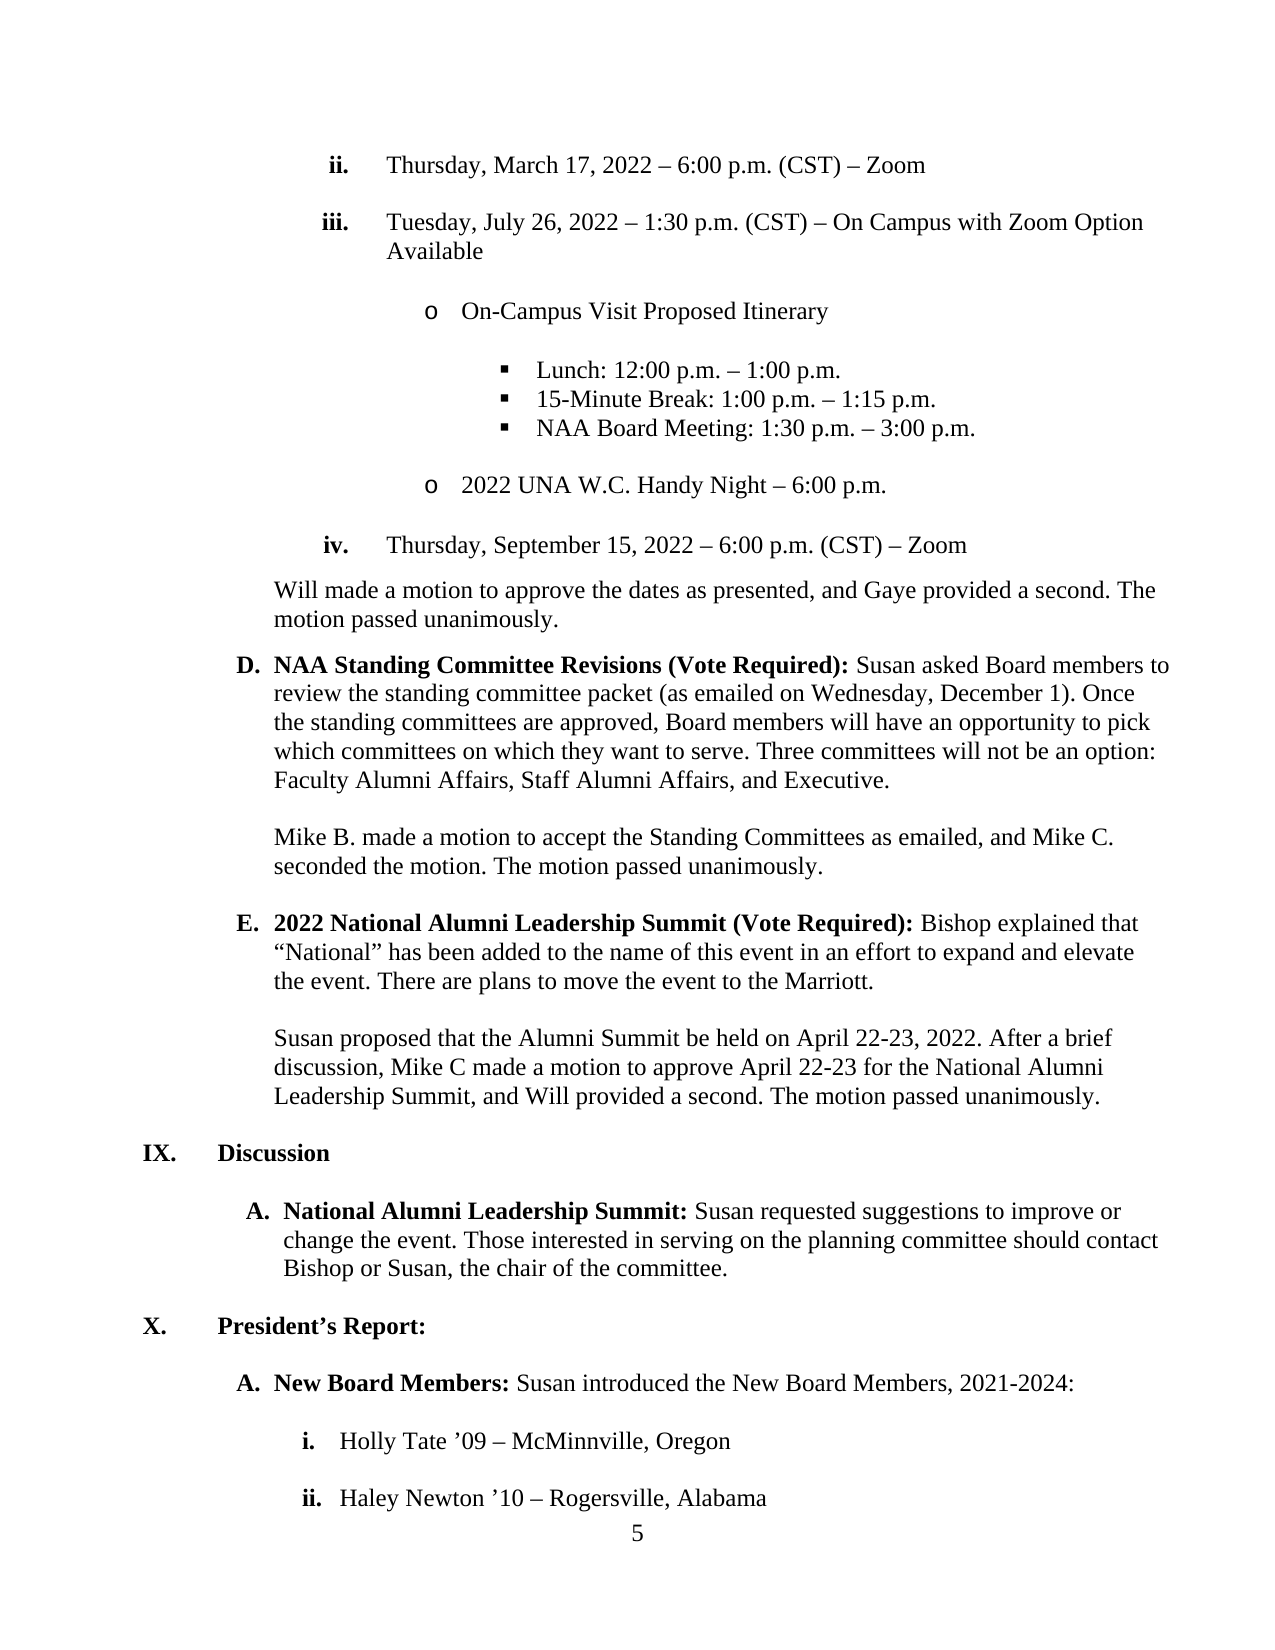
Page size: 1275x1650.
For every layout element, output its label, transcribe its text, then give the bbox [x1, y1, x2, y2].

list Lunch: 12:00 p.m. – 1:00 p.m. [499, 356, 1170, 384]
list National Alumni Leadership Summit: Susan requested suggestions to improve or change the event. Those interested in serving on the planning committee should contact Bishop or Susan, the chair of the committee. [246, 1196, 1170, 1282]
list President’s Report: [142, 1311, 1170, 1340]
list 15-Minute Break: 1:00 p.m. – 1:15 p.m. [499, 384, 1170, 413]
text Will made a motion to approve the dates as presented, and Gaye provided a second. The motion passed unanimously. [274, 576, 1170, 633]
list New Board Members: Susan introduced the New Board Members, 2021-2024: [236, 1368, 1170, 1397]
list Discussion [142, 1138, 1170, 1167]
list Mike B. made a motion to accept the Standing Committees as emailed, and Mike C. seconded the motion. The motion passed unanimously. [274, 822, 1170, 880]
list 2022 National Alumni Leadership Summit (Vote Required): Bishop explained that “National” has been added to the name of this event in an effort to expand and elevate the event. There are plans to move the event to the Marriott. [236, 908, 1170, 995]
list Susan proposed that the Alumni Summit be held on April 22-23, 2022. After a brief discussion, Mike C made a motion to approve April 22-23 for the National Alumni Leadership Summit, and Will provided a second. The motion passed unanimously. [274, 1023, 1170, 1110]
list Haley Newton ’10 – Rogersville, Alabama [302, 1483, 1170, 1512]
list Thursday, March 17, 2022 – 6:00 p.m. (CST) – Zoom [349, 150, 1170, 179]
list On-Campus Visit Proposed Itinerary [424, 296, 1170, 327]
list Thursday, September 15, 2022 – 6:00 p.m. (CST) – Zoom [349, 530, 1170, 559]
list Tuesday, July 26, 2022 – 1:30 p.m. (CST) – On Campus with Zoom Option Available [349, 207, 1170, 265]
list NAA Standing Committee Revisions (Vote Required): Susan asked Board members to review the standing committee packet (as emailed on Wednesday, December 1). Once the standing committees are approved, Board members will have an opportunity to pick which committees on which they want to serve. Three committees will not be an option: Faculty Alumni Affairs, Staff Alumni Affairs, and Executive. [236, 650, 1170, 793]
list 2022 UNA W.C. Handy Night – 6:00 p.m. [424, 471, 1170, 501]
list NAA Board Meeting: 1:30 p.m. – 3:00 p.m. [499, 413, 1170, 442]
list Holly Tate ’09 – McMinnville, Oregon [302, 1426, 1170, 1455]
